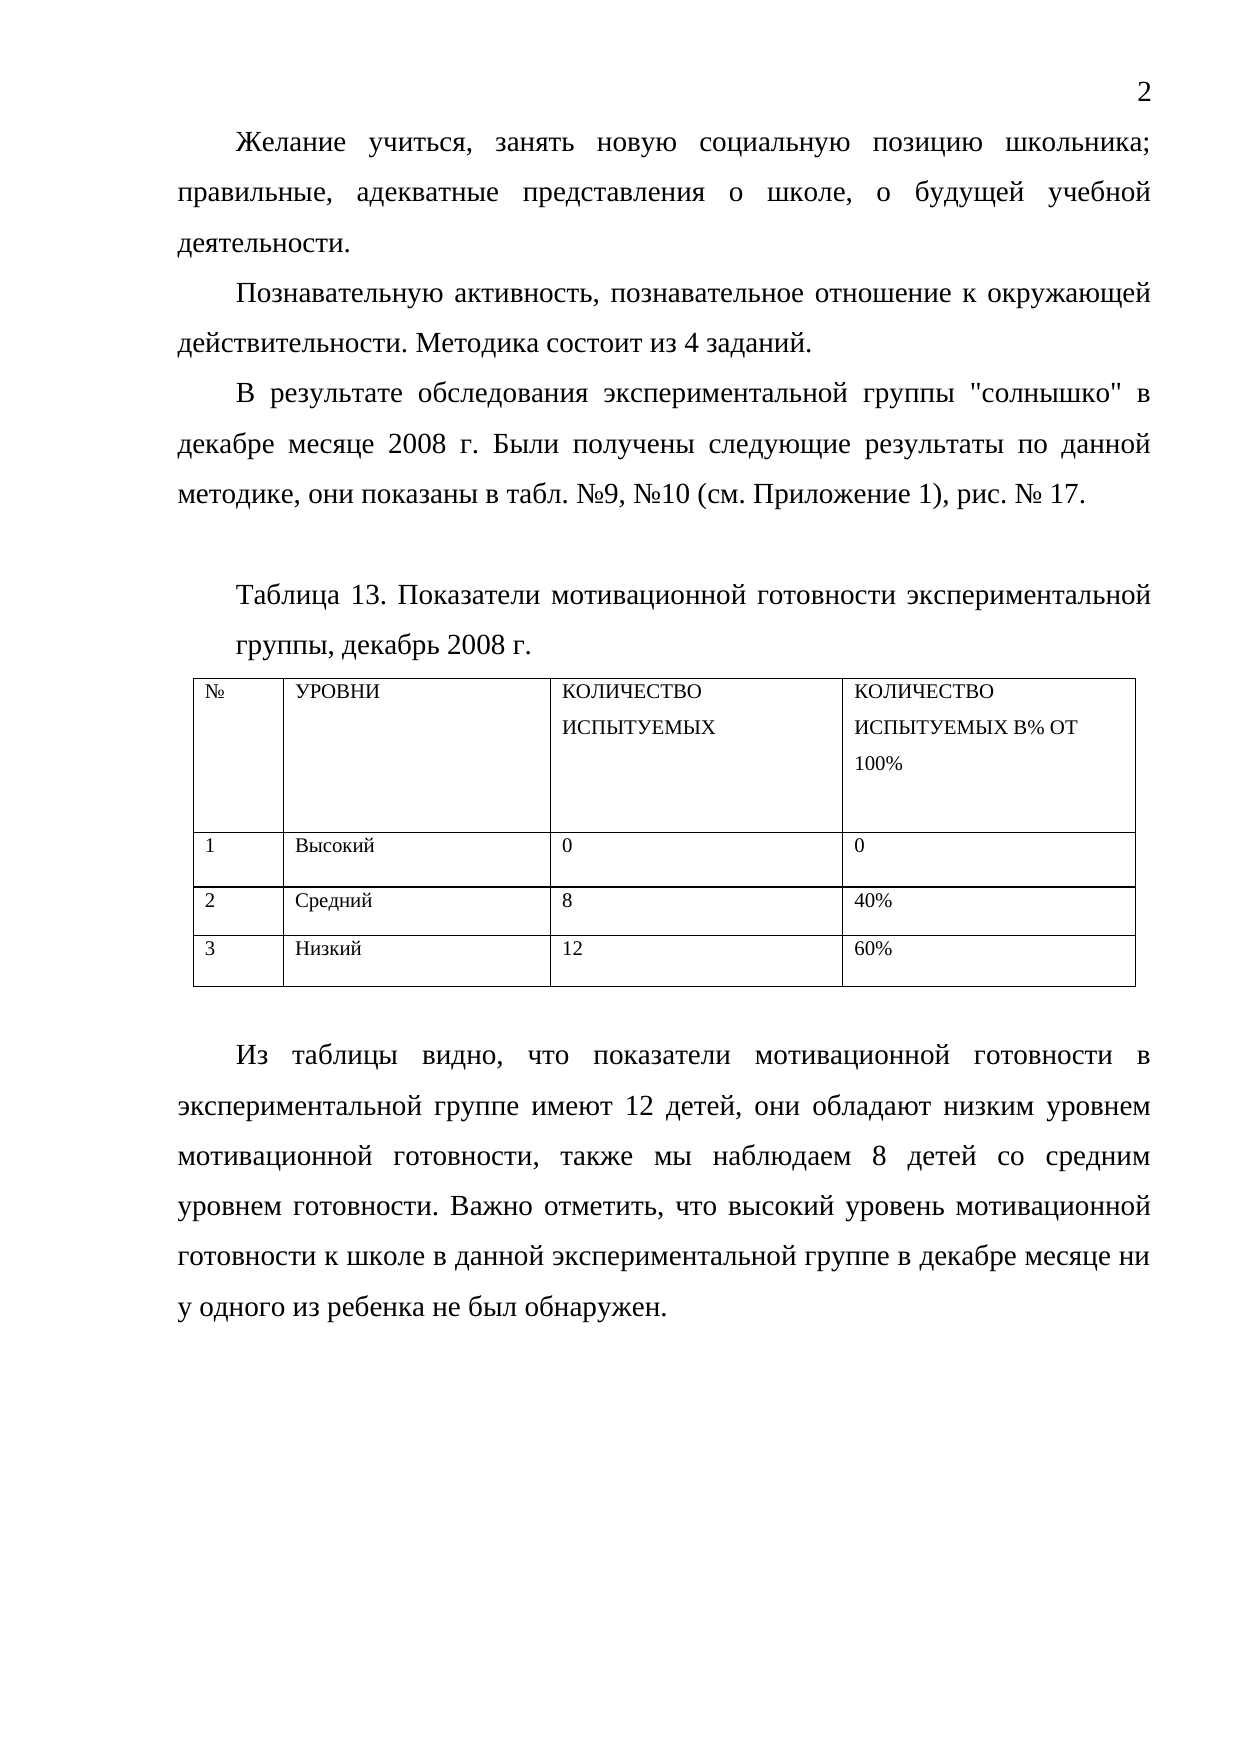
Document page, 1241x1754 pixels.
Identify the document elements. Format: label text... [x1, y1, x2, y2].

table_cell Средний [284, 888, 550, 934]
table_cell 0 [551, 833, 842, 886]
table_cell 8 [551, 888, 842, 934]
text Таблица 13. Показатели мотивационной готовности экспериментальной группы, декабрь . [236, 577, 1152, 661]
table_header КОЛИЧЕСТВО ИСПЫТУЕМЫХ [551, 679, 842, 832]
table_header КОЛИЧЕСТВО ИСПЫТУЕМЫХ В% ОТ 100% [843, 679, 1135, 832]
text Познавательную активность, познавательное отношение к окружающей действительности. Методика состоит из 4 заданий. [177, 275, 1152, 359]
table_cell Низкий [284, 936, 550, 986]
text Из таблицы видно, что показатели мотивационной готовности в экспериментальной группе имеют 12 детей, они обладают низким уровнем мотивационной готовности, также мы наблюдаем 8 детей со средним уровнем готовности. Важно отметить, что высокий уровень мотивационной готовности к школе в данной экспериментальной группе в декабре месяце ни у одного из ребенка не был обнаружен. [177, 1037, 1152, 1322]
table_cell 3 [194, 936, 283, 986]
table_header № [194, 679, 283, 832]
table_cell Высокий [284, 833, 550, 886]
table_cell 1 [194, 833, 283, 886]
table_cell 12 [551, 936, 842, 986]
text Желание учиться, занять новую социальную позицию школьника; правильные, адекватные представления о школе, о будущей учебной деятельности. [177, 124, 1152, 258]
text В результате обследования экспериментальной группы "солнышко" в декабре месяце . Были получены следующие результаты по данной методике, они показаны в табл. №9, №10 (см. Приложение 1), рис. № 17. [177, 376, 1152, 510]
table_cell 0 [843, 833, 1135, 886]
table_cell 2 [194, 888, 283, 934]
table_cell 60% [843, 936, 1135, 986]
table_header УРОВНИ [284, 679, 550, 832]
table_cell 40% [843, 888, 1135, 934]
